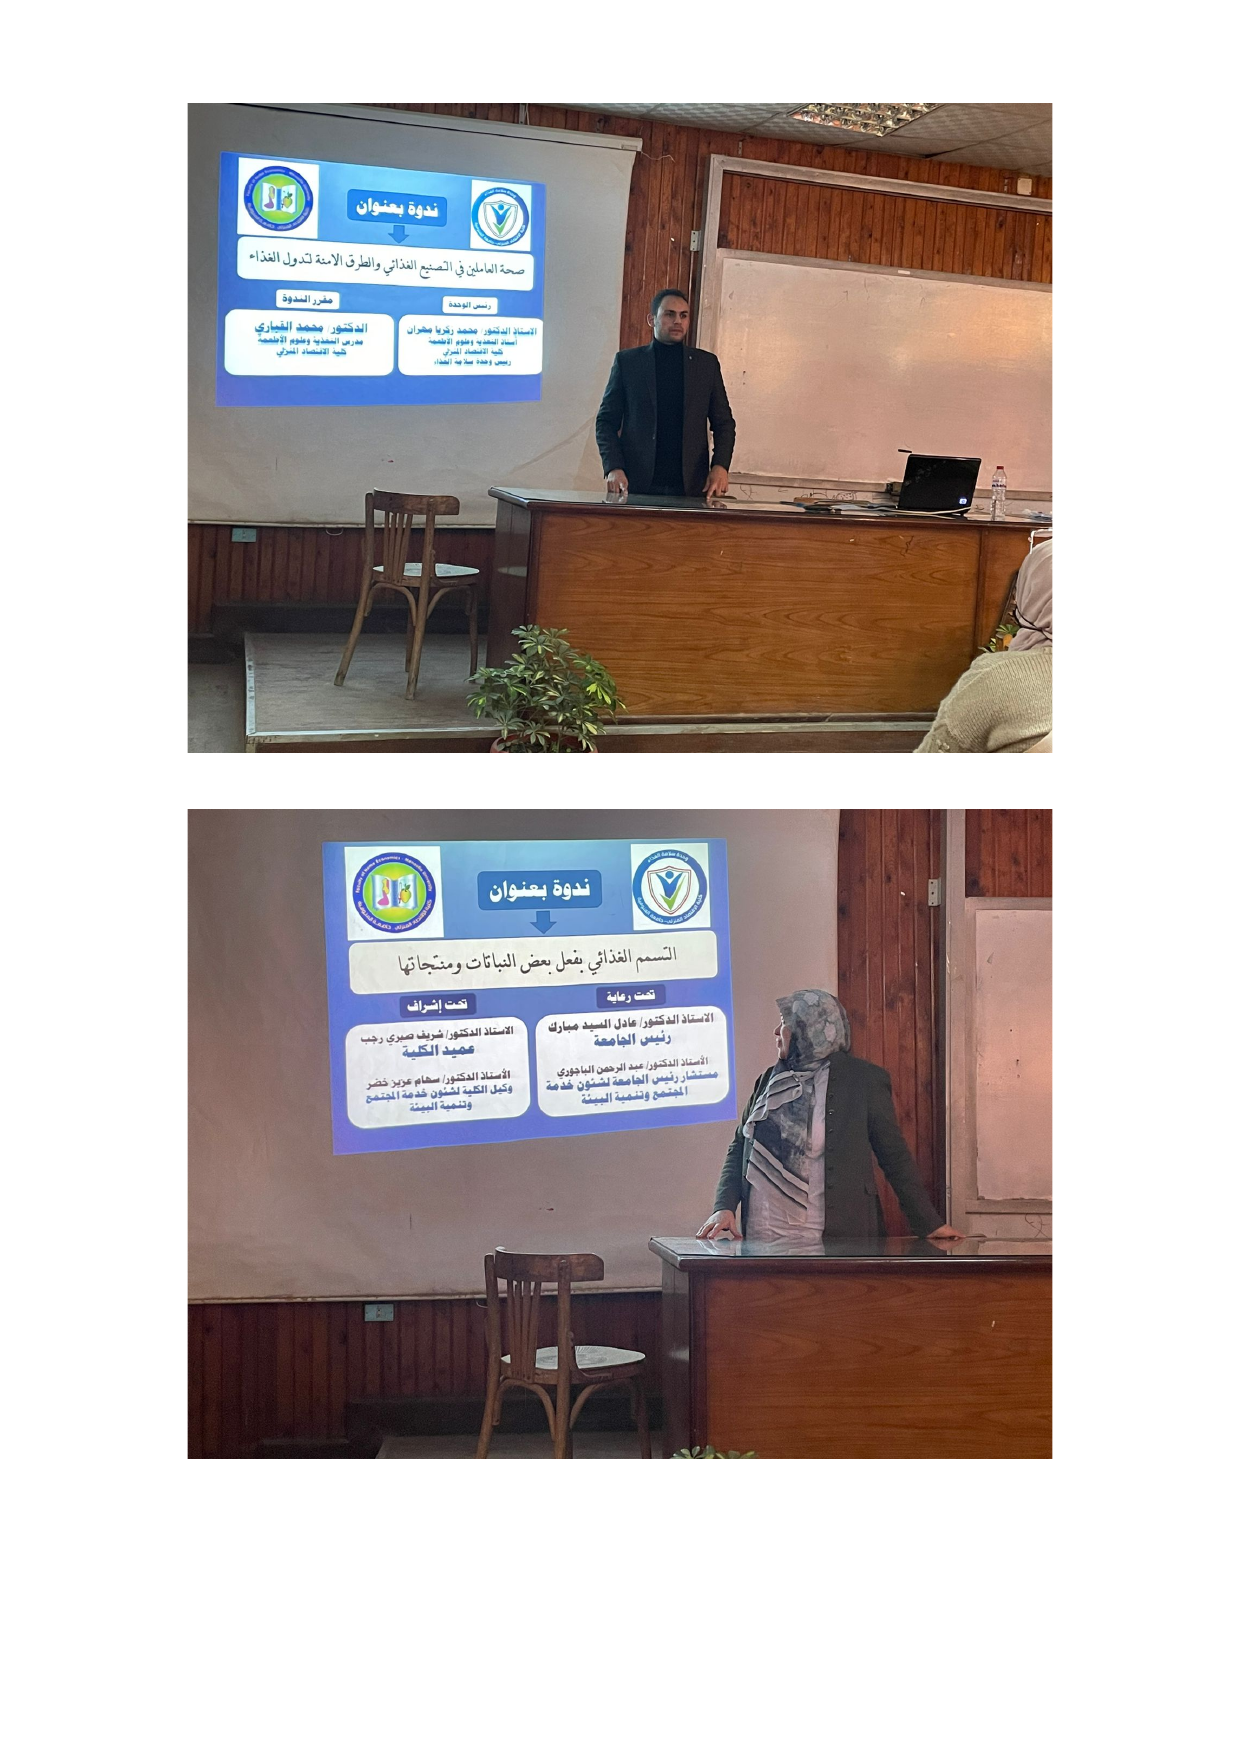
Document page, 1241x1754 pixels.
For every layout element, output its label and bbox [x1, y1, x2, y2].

picture [187, 809, 1053, 1459]
picture [187, 103, 1053, 753]
